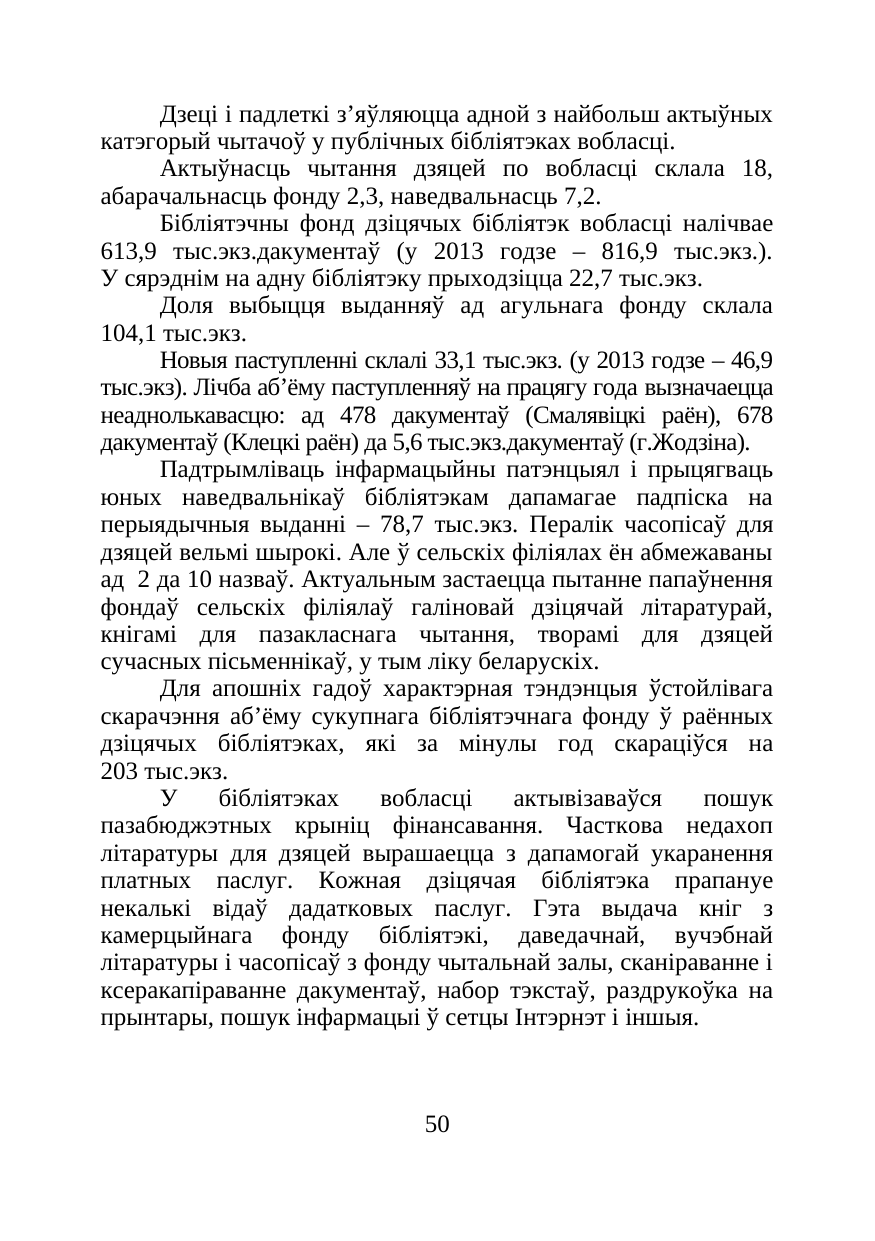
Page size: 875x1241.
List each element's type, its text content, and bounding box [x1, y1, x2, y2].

text У бібліятэках вобласці актывізаваўся пошук пазабюджэтных крыніц фінансавання. Часткова недахоп літаратуры для дзяцей вырашаецца з дапамогай укаранення платных паслуг. Кожная дзіцячая бібліятэка прапануе некалькі відаў дадатковых паслуг. Гэта выдача кніг з камерцыйнага фонду бібліятэкі, даведачнай, вучэбнай літаратуры і часопісаў з фонду чытальнай залы, сканіраванне і ксеракапіраванне дакументаў, набор тэкстаў, раздрукоўка на прынтары, пошук інфармацыі ў сетцы Інтэрнэт і іншыя. [100, 784, 774, 1031]
text Бібліятэчны фонд дзіцячых бібліятэк вобласці налічвае 613,9 тыс.экз.дакументаў (у 2013 годзе – 816,9 тыс.экз.). У сярэднім на адну бібліятэку прыходзіцца 22,7 тыс.экз. [100, 210, 774, 292]
text Падтрымліваць інфармацыйны патэнцыял і прыцягваць юных наведвальнікаў бібліятэкам дапамагае падпіска на перыядычныя выданні – 78,7 тыс.экз. Пералік часопісаў для дзяцей вельмі шырокі. Але ў сельскіх філіялах ён абмежаваны ад 2 да 10 назваў. Актуальным застаецца пытанне папаўнення фондаў сельскіх філіялаў галіновай дзіцячай літаратурай, кнігамі для пазакласнага чытання, творамі для дзяцей сучасных пісьменнікаў, у тым ліку беларускіх. [100, 456, 774, 675]
text Доля выбыцця выданняў ад агульнага фонду склала 104,1 тыс.экз. [100, 292, 774, 347]
text Актыўнасць чытання дзяцей по вобласці склала 18, абарачальнасць фонду 2,3, наведвальнасць 7,2. [100, 155, 774, 210]
text Дзеці і падлеткі з’яўляюцца адной з найбольш актыўных катэгорый чытачоў у публічных бібліятэках вобласці. [100, 100, 774, 155]
text Для апошніх гадоў характэрная тэндэнцыя ўстойлівага скарачэння аб’ёму сукупнага бібліятэчнага фонду ў раённых дзіцячых бібліятэках, які за мінулы год скараціўся на 203 тыс.экз. [100, 675, 774, 784]
text Новыя паступленні склалі 33,1 тыс.экз. (у 2013 годзе – 46,9 тыс.экз). Лічба аб’ёму паступленняў на працягу года вызначаецца неаднолькавасцю: ад 478 дакументаў (Смалявіцкі раён), 678 дакументаў (Клецкі раён) да 5,6 тыс.экз.дакументаў (г.Жодзіна). [100, 347, 774, 456]
